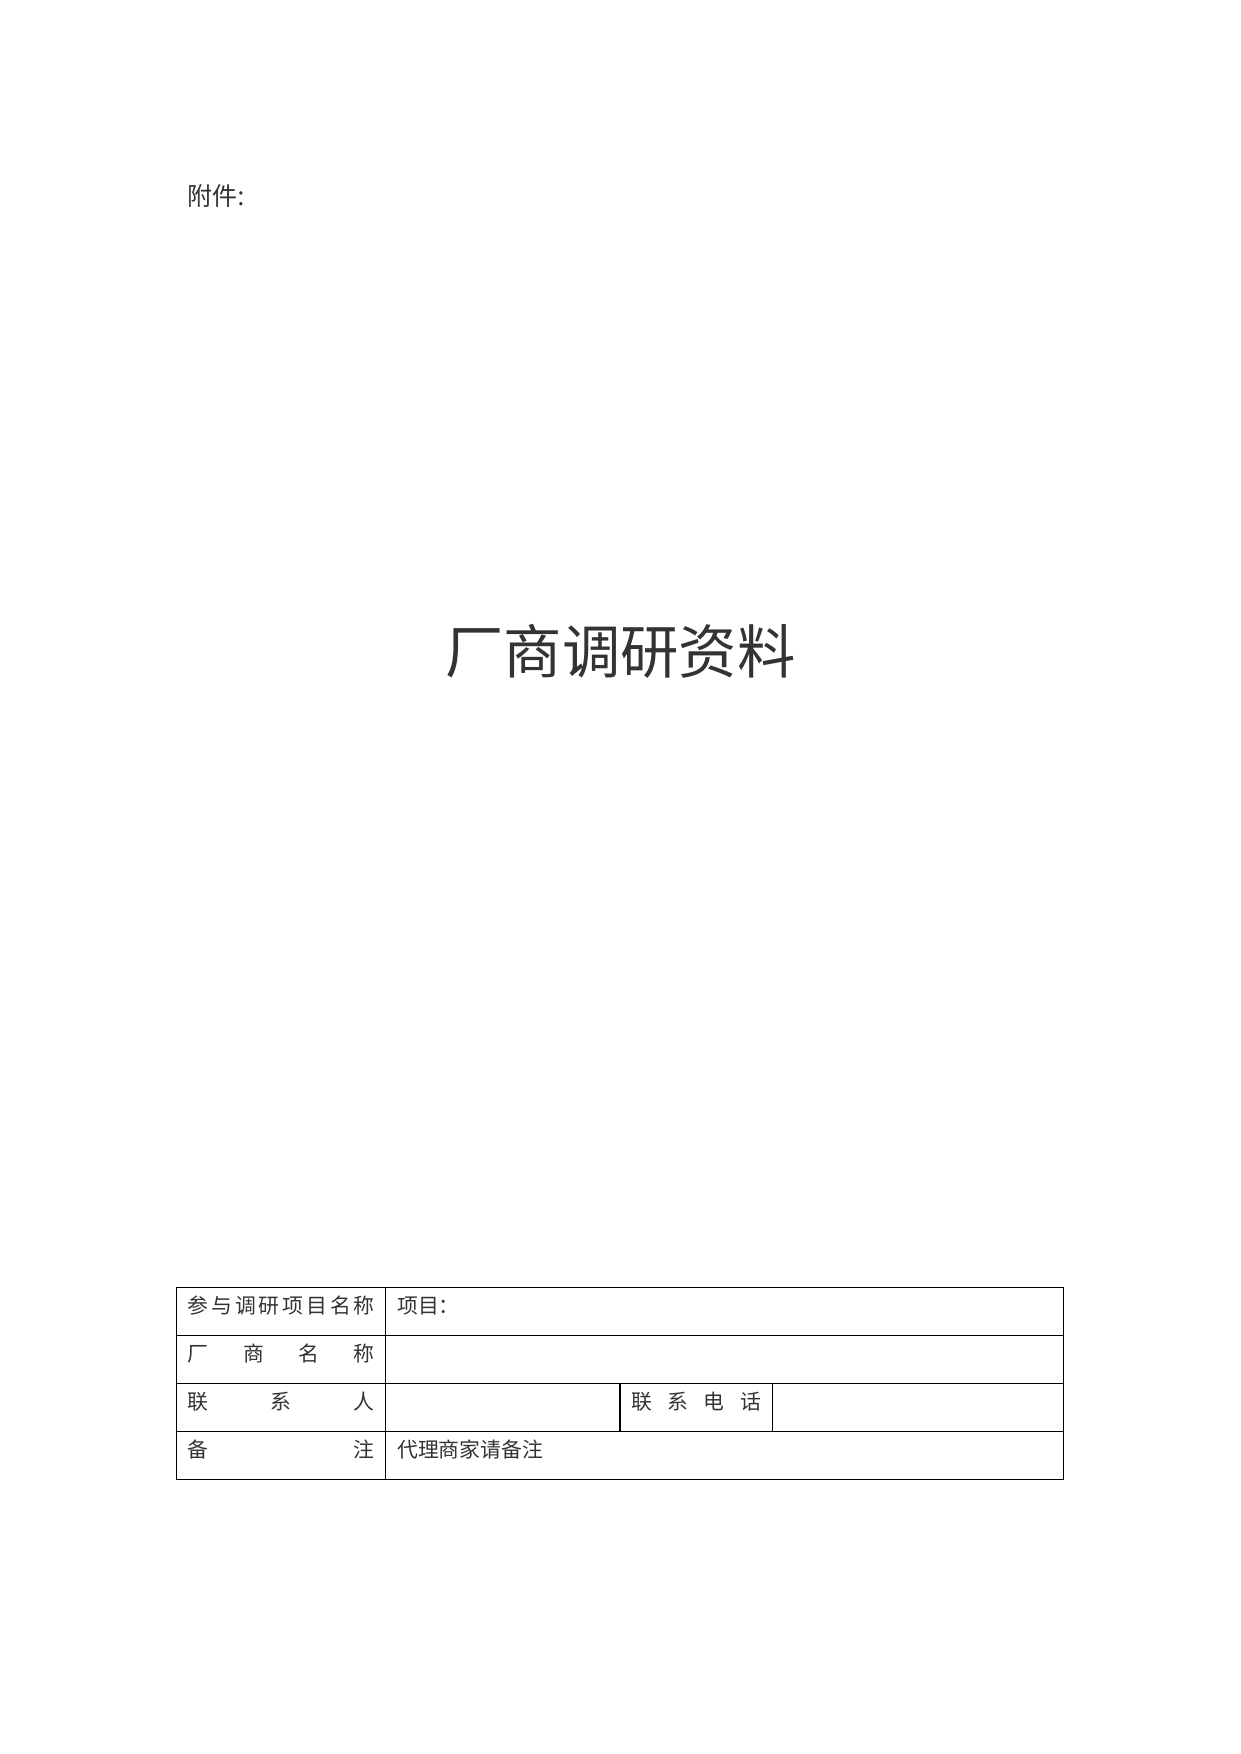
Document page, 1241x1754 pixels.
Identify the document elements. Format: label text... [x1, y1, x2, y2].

table_cell 联系电话 [621, 1384, 772, 1431]
table_cell 厂商名称 [177, 1336, 385, 1383]
table_cell [773, 1384, 1063, 1431]
table_header 参与调研项目名称 [177, 1288, 385, 1335]
table_cell [386, 1384, 619, 1431]
table_cell 代理商家请备注 [386, 1432, 1063, 1478]
text 附件: [187, 162, 1053, 227]
table_cell [386, 1336, 1063, 1383]
table_cell 联系人 [177, 1384, 385, 1431]
table_cell 备注 [177, 1432, 385, 1478]
text 厂商调研资料 [187, 599, 1053, 696]
table_header 项目： [386, 1288, 1063, 1335]
